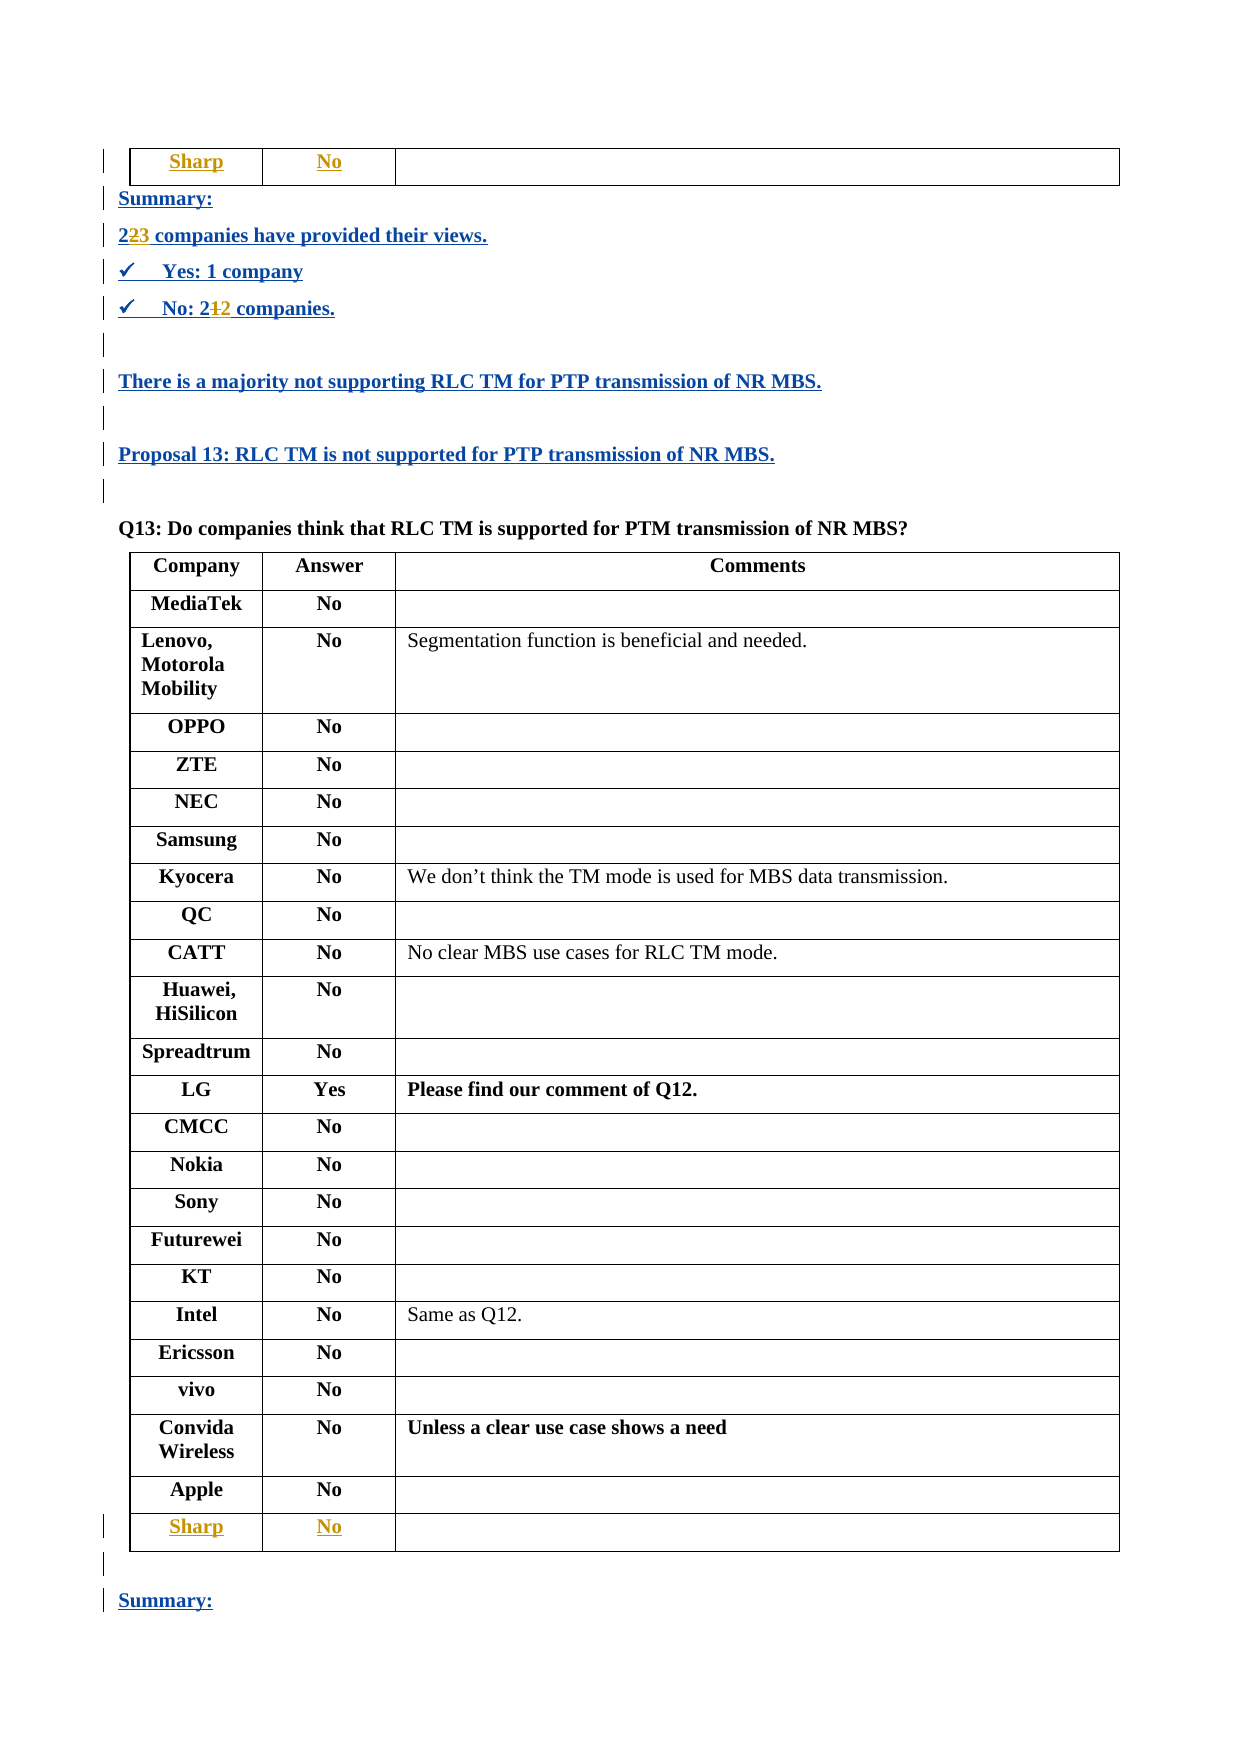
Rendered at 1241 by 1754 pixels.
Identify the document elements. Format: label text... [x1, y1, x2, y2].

table_cell No [263, 1114, 395, 1151]
table_cell [396, 1114, 1119, 1151]
table_cell CMCC [131, 1114, 262, 1151]
table_cell [396, 827, 1119, 863]
table_cell No [263, 1302, 395, 1339]
text Q13: Do companies think that RLC TM is supported for PTM transmission of NR MBS? [118, 515, 1122, 539]
table_cell No [263, 1039, 395, 1075]
table_cell Samsung [131, 827, 262, 863]
table_cell No [263, 591, 395, 627]
table_cell No [263, 789, 395, 826]
table_cell [263, 1514, 395, 1551]
table_cell Please find our comment of Q12. [396, 1076, 1119, 1113]
table_cell Huawei, HiSilicon [131, 977, 262, 1038]
table_cell Apple [131, 1477, 262, 1513]
table_cell No [263, 1227, 395, 1263]
table_cell [396, 752, 1119, 788]
table_cell Intel [131, 1302, 262, 1339]
table_cell No [263, 1152, 395, 1188]
table_cell [396, 714, 1119, 751]
table_header Answer [263, 553, 395, 589]
table_cell No [263, 1415, 395, 1476]
table_cell Lenovo, Motorola Mobility [131, 628, 262, 713]
table_cell CATT [131, 940, 262, 976]
table_cell [131, 149, 262, 185]
table_cell Sony [131, 1189, 262, 1226]
table_cell No [263, 1340, 395, 1376]
table_cell No [263, 1189, 395, 1226]
table_header Comments [396, 553, 1119, 589]
table_cell Ericsson [131, 1340, 262, 1376]
table_cell No [263, 902, 395, 938]
table_cell ZTE [131, 752, 262, 788]
table_cell Convida Wireless [131, 1415, 262, 1476]
table_cell QC [131, 902, 262, 938]
table_cell [396, 1477, 1119, 1513]
table_cell [396, 1377, 1119, 1414]
table_cell No [263, 1377, 395, 1414]
table_cell No [263, 714, 395, 751]
table_cell [131, 1514, 262, 1551]
table_cell No [263, 864, 395, 901]
table_cell No [263, 940, 395, 976]
table_cell [396, 1265, 1119, 1301]
table_cell MediaTek [131, 591, 262, 627]
table_cell No [263, 977, 395, 1038]
table_cell [396, 1189, 1119, 1226]
table_cell Unless a clear use case shows a need [396, 1415, 1119, 1476]
table_cell [263, 149, 395, 185]
table_cell vivo [131, 1377, 262, 1414]
table_cell KT [131, 1265, 262, 1301]
table_cell [396, 977, 1119, 1038]
table_cell Futurewei [131, 1227, 262, 1263]
table_cell LG [131, 1076, 262, 1113]
table_cell [396, 902, 1119, 938]
table_cell [396, 591, 1119, 627]
table_cell [396, 1152, 1119, 1188]
table_cell No [263, 1477, 395, 1513]
table_cell Kyocera [131, 864, 262, 901]
table_cell Same as Q12. [396, 1302, 1119, 1339]
table_cell No clear MBS use cases for RLC TM mode. [396, 940, 1119, 976]
table_cell Nokia [131, 1152, 262, 1188]
table_cell No [263, 628, 395, 713]
table_cell Yes [263, 1076, 395, 1113]
table_cell [396, 1227, 1119, 1263]
table_cell We don’t think the TM mode is used for MBS data transmission. [396, 864, 1119, 901]
table_cell NEC [131, 789, 262, 826]
table_cell Segmentation function is beneficial and needed. [396, 628, 1119, 713]
table_cell [396, 149, 1119, 185]
table_cell OPPO [131, 714, 262, 751]
table_header Company [131, 553, 262, 589]
table_cell [396, 1340, 1119, 1376]
table_cell [396, 1514, 1119, 1551]
table_cell Spreadtrum [131, 1039, 262, 1075]
table_cell [396, 1039, 1119, 1075]
table_cell No [263, 827, 395, 863]
table_cell [396, 789, 1119, 826]
table_cell No [263, 1265, 395, 1301]
table_cell No [263, 752, 395, 788]
